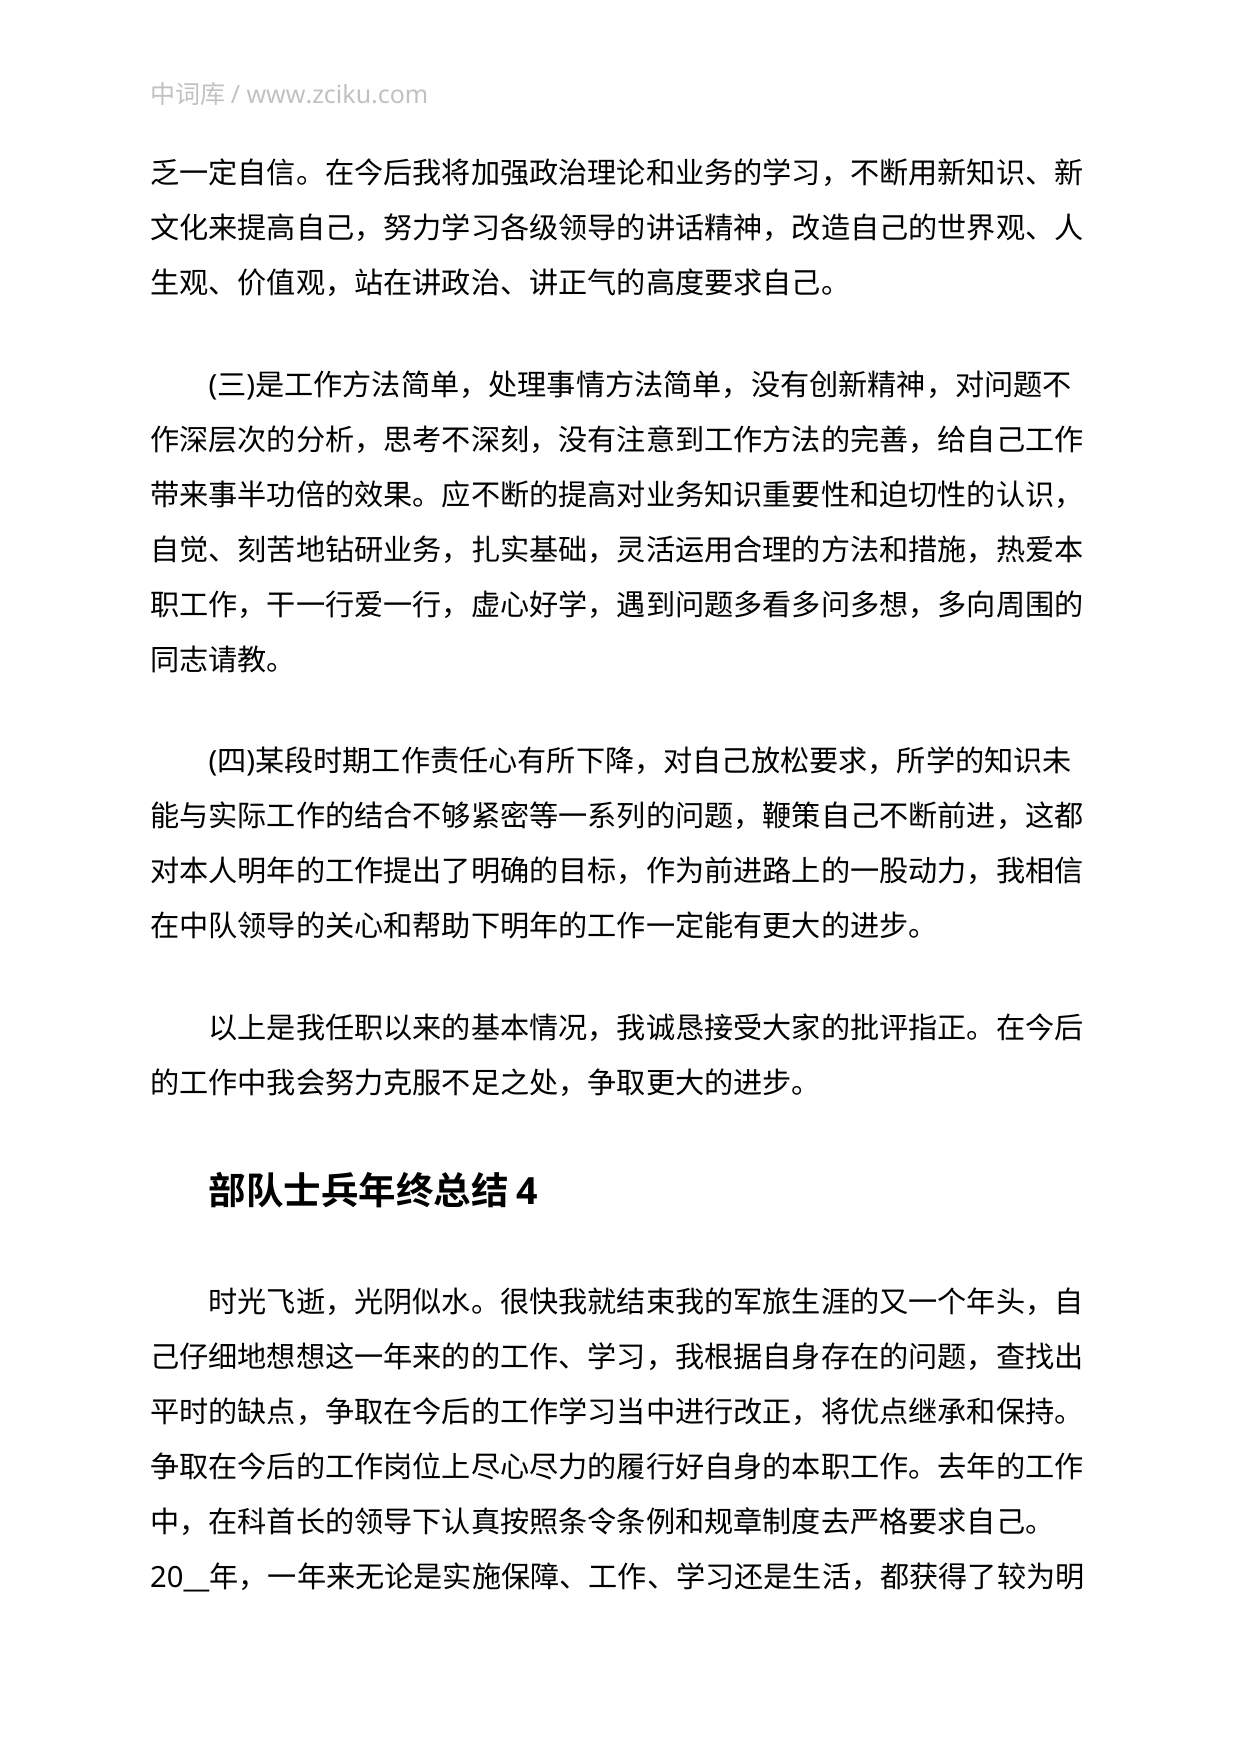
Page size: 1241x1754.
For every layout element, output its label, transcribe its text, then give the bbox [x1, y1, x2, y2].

text 以上是我任职以来的基本情况，我诚恳接受大家的批评指正。在今后的工作中我会努力克服不足之处，争取更大的进步。 [150, 1004, 1090, 1102]
text (四)某段时期工作责任心有所下降，对自己放松要求，所学的知识未能与实际工作的结合不够紧密等一系列的问题，鞭策自己不断前进，这都对本人明年的工作提出了明确的目标，作为前进路上的一股动力，我相信在中队领导的关心和帮助下明年的工作一定能有更大的进步。 [150, 738, 1090, 945]
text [150, 150, 1090, 302]
text (三)是工作方法简单，处理事情方法简单，没有创新精神，对问题不作深层次的分析，思考不深刻，没有注意到工作方法的完善，给自己工作带来事半功倍的效果。应不断的提高对业务知识重要性和迫切性的认识，自觉、刻苦地钻研业务，扎实基础，灵活运用合理的方法和措施，热爱本职工作，干一行爱一行，虚心好学，遇到问题多看多问多想，多向周围的同志请教。 [150, 362, 1090, 678]
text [150, 1279, 1090, 1596]
text 部队士兵年终总结4 [150, 1161, 1090, 1216]
